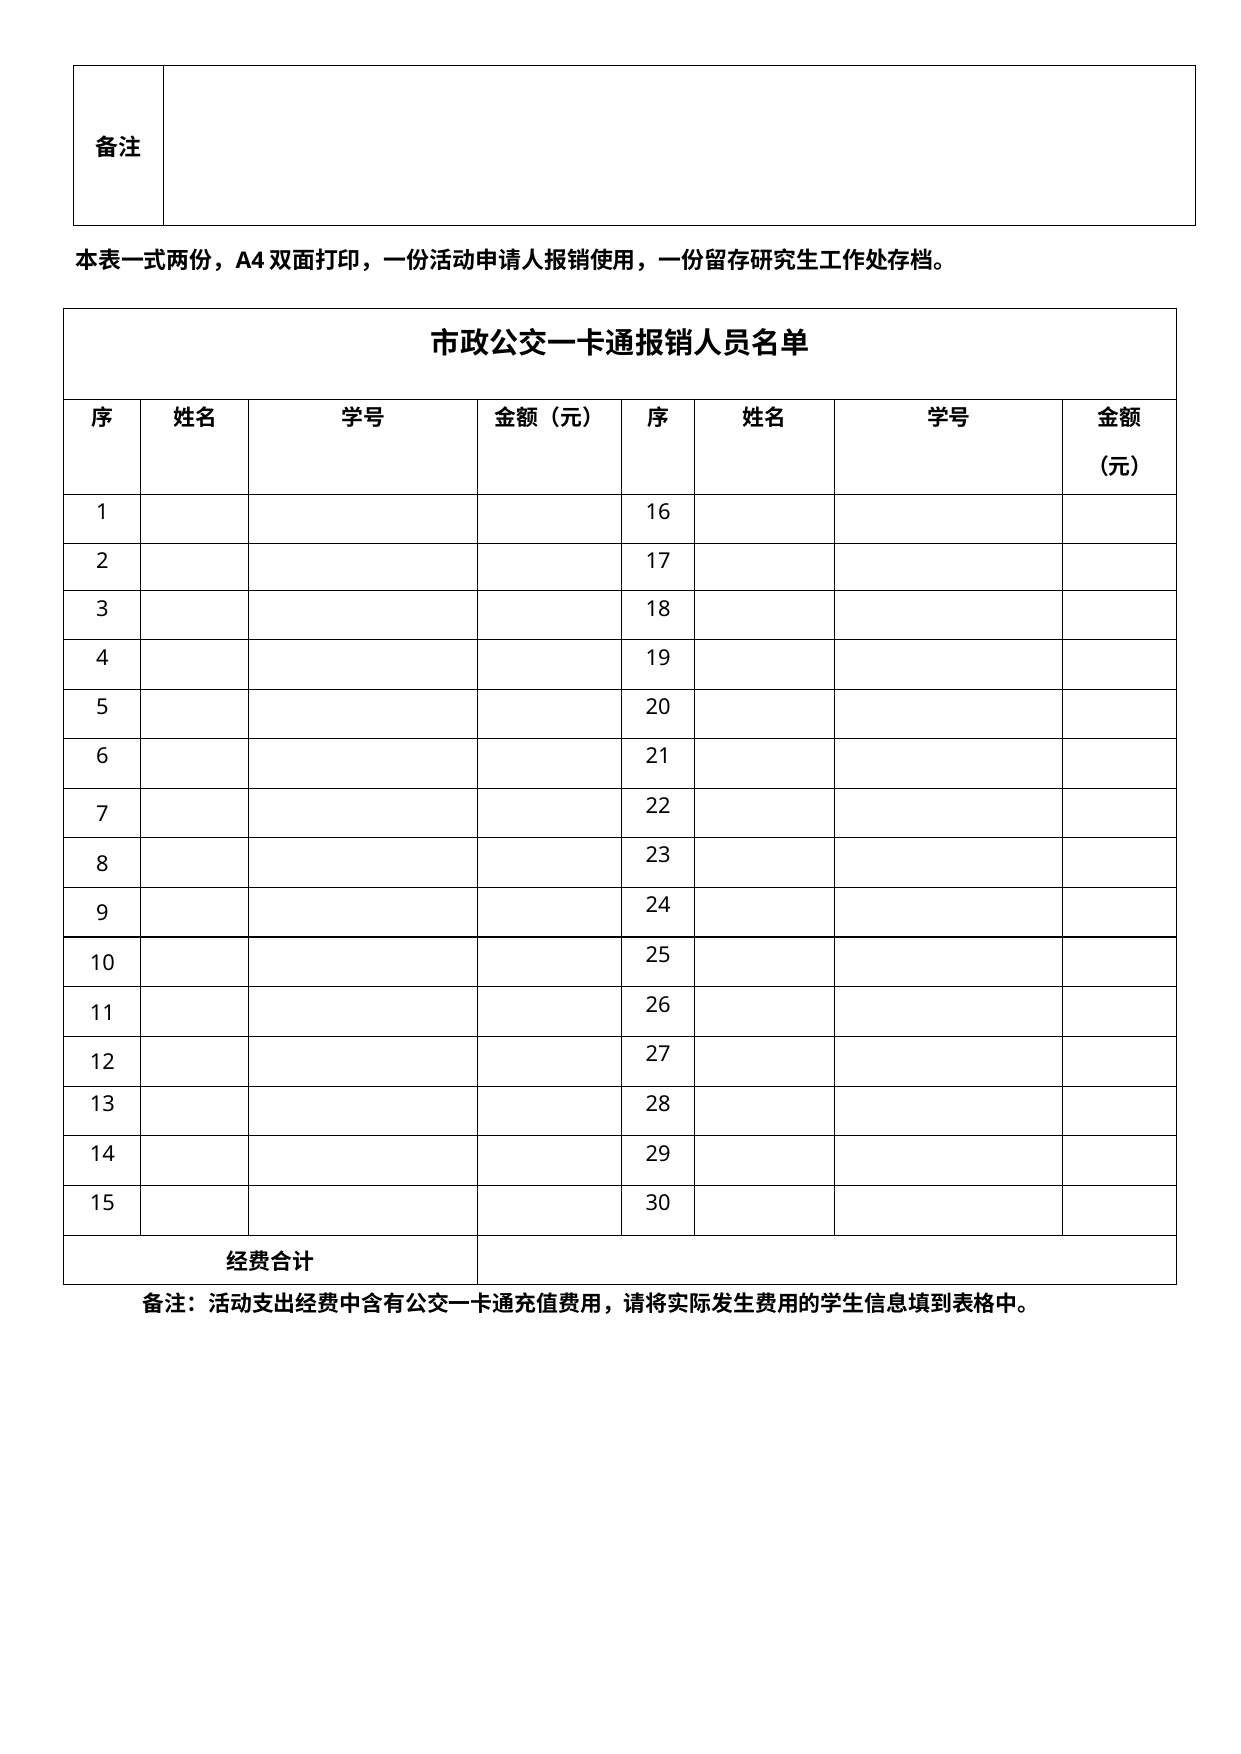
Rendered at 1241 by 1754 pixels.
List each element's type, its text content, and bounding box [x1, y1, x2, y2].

table_cell 金额（元） [478, 400, 621, 494]
table_cell 30 [622, 1186, 694, 1234]
table_cell [478, 888, 621, 936]
table_cell 姓名 [695, 400, 834, 494]
table_cell [835, 838, 1062, 887]
text 备注：活动支出经费中含有公交一卡通充值费用，请将实际发生费用的学生信息填到表格中。 [75, 1285, 1107, 1318]
table_cell [478, 1037, 621, 1086]
table_cell [478, 1087, 621, 1135]
table_cell [1063, 838, 1176, 887]
table_cell [478, 1136, 621, 1185]
table_cell 4 [64, 640, 140, 688]
table_cell [835, 789, 1062, 837]
table_cell [249, 838, 477, 887]
table_header 市政公交一卡通报销人员名单 [64, 309, 1176, 399]
table_cell [141, 1136, 248, 1185]
table_cell 7 [64, 789, 140, 837]
table_cell 26 [622, 987, 694, 1036]
table_cell 3 [64, 591, 140, 639]
table_cell [141, 938, 248, 986]
table_cell 8 [64, 838, 140, 887]
table_cell 16 [622, 495, 694, 543]
table_cell [478, 987, 621, 1036]
table_cell 12 [64, 1037, 140, 1086]
table_cell [141, 739, 248, 787]
table_cell 18 [622, 591, 694, 639]
table_cell [695, 1087, 834, 1135]
table_cell 学号 [835, 400, 1062, 494]
table_cell 20 [622, 690, 694, 738]
table_cell 29 [622, 1136, 694, 1185]
table_cell 19 [622, 640, 694, 688]
table_cell [478, 640, 621, 688]
table_cell [478, 838, 621, 887]
table_cell [249, 987, 477, 1036]
table_cell [695, 640, 834, 688]
table_cell 备注 [74, 66, 163, 225]
table_cell [249, 739, 477, 787]
table_cell [478, 1236, 1176, 1284]
table_cell 经费合计 [64, 1236, 477, 1284]
text 本表一式两份，A4双面打印，一份活动申请人报销使用，一份留存研究生工作处存档。 [75, 226, 1165, 291]
table_cell [249, 1037, 477, 1086]
table_cell [249, 938, 477, 986]
table_cell 9 [64, 888, 140, 936]
table_cell [835, 690, 1062, 738]
table_cell [249, 640, 477, 688]
table_cell 序 [64, 400, 140, 494]
table_cell [478, 938, 621, 986]
table_cell [141, 640, 248, 688]
table_cell [249, 495, 477, 543]
table_cell 17 [622, 544, 694, 590]
table_cell [695, 888, 834, 936]
table_cell [141, 1087, 248, 1135]
table_cell 序 [622, 400, 694, 494]
table_cell [249, 690, 477, 738]
table_cell [141, 789, 248, 837]
table_cell [249, 1186, 477, 1234]
table_cell [141, 591, 248, 639]
table_cell [1063, 690, 1176, 738]
table_cell [249, 1136, 477, 1185]
table_cell [478, 1186, 621, 1234]
table_cell [141, 495, 248, 543]
table_cell [1063, 1136, 1176, 1185]
table_cell [835, 591, 1062, 639]
table_cell 金额（元） [1063, 400, 1176, 494]
table_cell [835, 739, 1062, 787]
table_cell [478, 495, 621, 543]
table_cell [1063, 640, 1176, 688]
table_cell [478, 739, 621, 787]
table_cell [249, 789, 477, 837]
table_cell [835, 1186, 1062, 1234]
table_cell 10 [64, 938, 140, 986]
table_cell [695, 591, 834, 639]
table_cell [478, 789, 621, 837]
table_cell [695, 544, 834, 590]
table_cell 6 [64, 739, 140, 787]
table_cell 28 [622, 1087, 694, 1135]
table_cell 27 [622, 1037, 694, 1086]
table_cell [141, 838, 248, 887]
table_cell [141, 1037, 248, 1086]
table_cell 姓名 [141, 400, 248, 494]
table_cell 14 [64, 1136, 140, 1185]
table_cell 学号 [249, 400, 477, 494]
table_cell [1063, 495, 1176, 543]
table_cell [1063, 987, 1176, 1036]
table_cell [141, 888, 248, 936]
table_cell [141, 690, 248, 738]
table_cell 1 [64, 495, 140, 543]
table_cell [835, 1136, 1062, 1185]
table_cell 2 [64, 544, 140, 590]
table_cell 13 [64, 1087, 140, 1135]
table_cell 5 [64, 690, 140, 738]
table_cell [695, 789, 834, 837]
table_cell [835, 495, 1062, 543]
table_cell [835, 987, 1062, 1036]
table_cell [835, 1087, 1062, 1135]
table_cell [249, 888, 477, 936]
table_cell [835, 888, 1062, 936]
table_cell [1063, 888, 1176, 936]
table_cell [141, 544, 248, 590]
table_cell 15 [64, 1186, 140, 1234]
table_cell 24 [622, 888, 694, 936]
table_cell 11 [64, 987, 140, 1036]
table_cell 25 [622, 938, 694, 986]
table_cell [695, 739, 834, 787]
table_cell [695, 495, 834, 543]
table_cell [478, 591, 621, 639]
table_cell [478, 544, 621, 590]
table_cell [835, 640, 1062, 688]
table_cell [695, 938, 834, 986]
table_cell [141, 1186, 248, 1234]
table_cell [478, 690, 621, 738]
table_cell [164, 66, 1195, 225]
table_cell [835, 544, 1062, 590]
table_cell [835, 938, 1062, 986]
table_cell [1063, 1087, 1176, 1135]
table_cell [1063, 1037, 1176, 1086]
table_cell [249, 591, 477, 639]
table_cell [1063, 1186, 1176, 1234]
table_cell [835, 1037, 1062, 1086]
table_cell [1063, 739, 1176, 787]
table_cell [249, 1087, 477, 1135]
table_cell [695, 1186, 834, 1234]
table_cell [1063, 591, 1176, 639]
table_cell [1063, 938, 1176, 986]
table_cell [695, 1136, 834, 1185]
table_cell [249, 544, 477, 590]
table_cell [141, 987, 248, 1036]
table_cell [695, 690, 834, 738]
table_cell [695, 987, 834, 1036]
table_cell [695, 1037, 834, 1086]
table_cell 23 [622, 838, 694, 887]
table_cell [695, 838, 834, 887]
table_cell [1063, 789, 1176, 837]
table_cell 22 [622, 789, 694, 837]
table_cell [1063, 544, 1176, 590]
table_cell 21 [622, 739, 694, 787]
